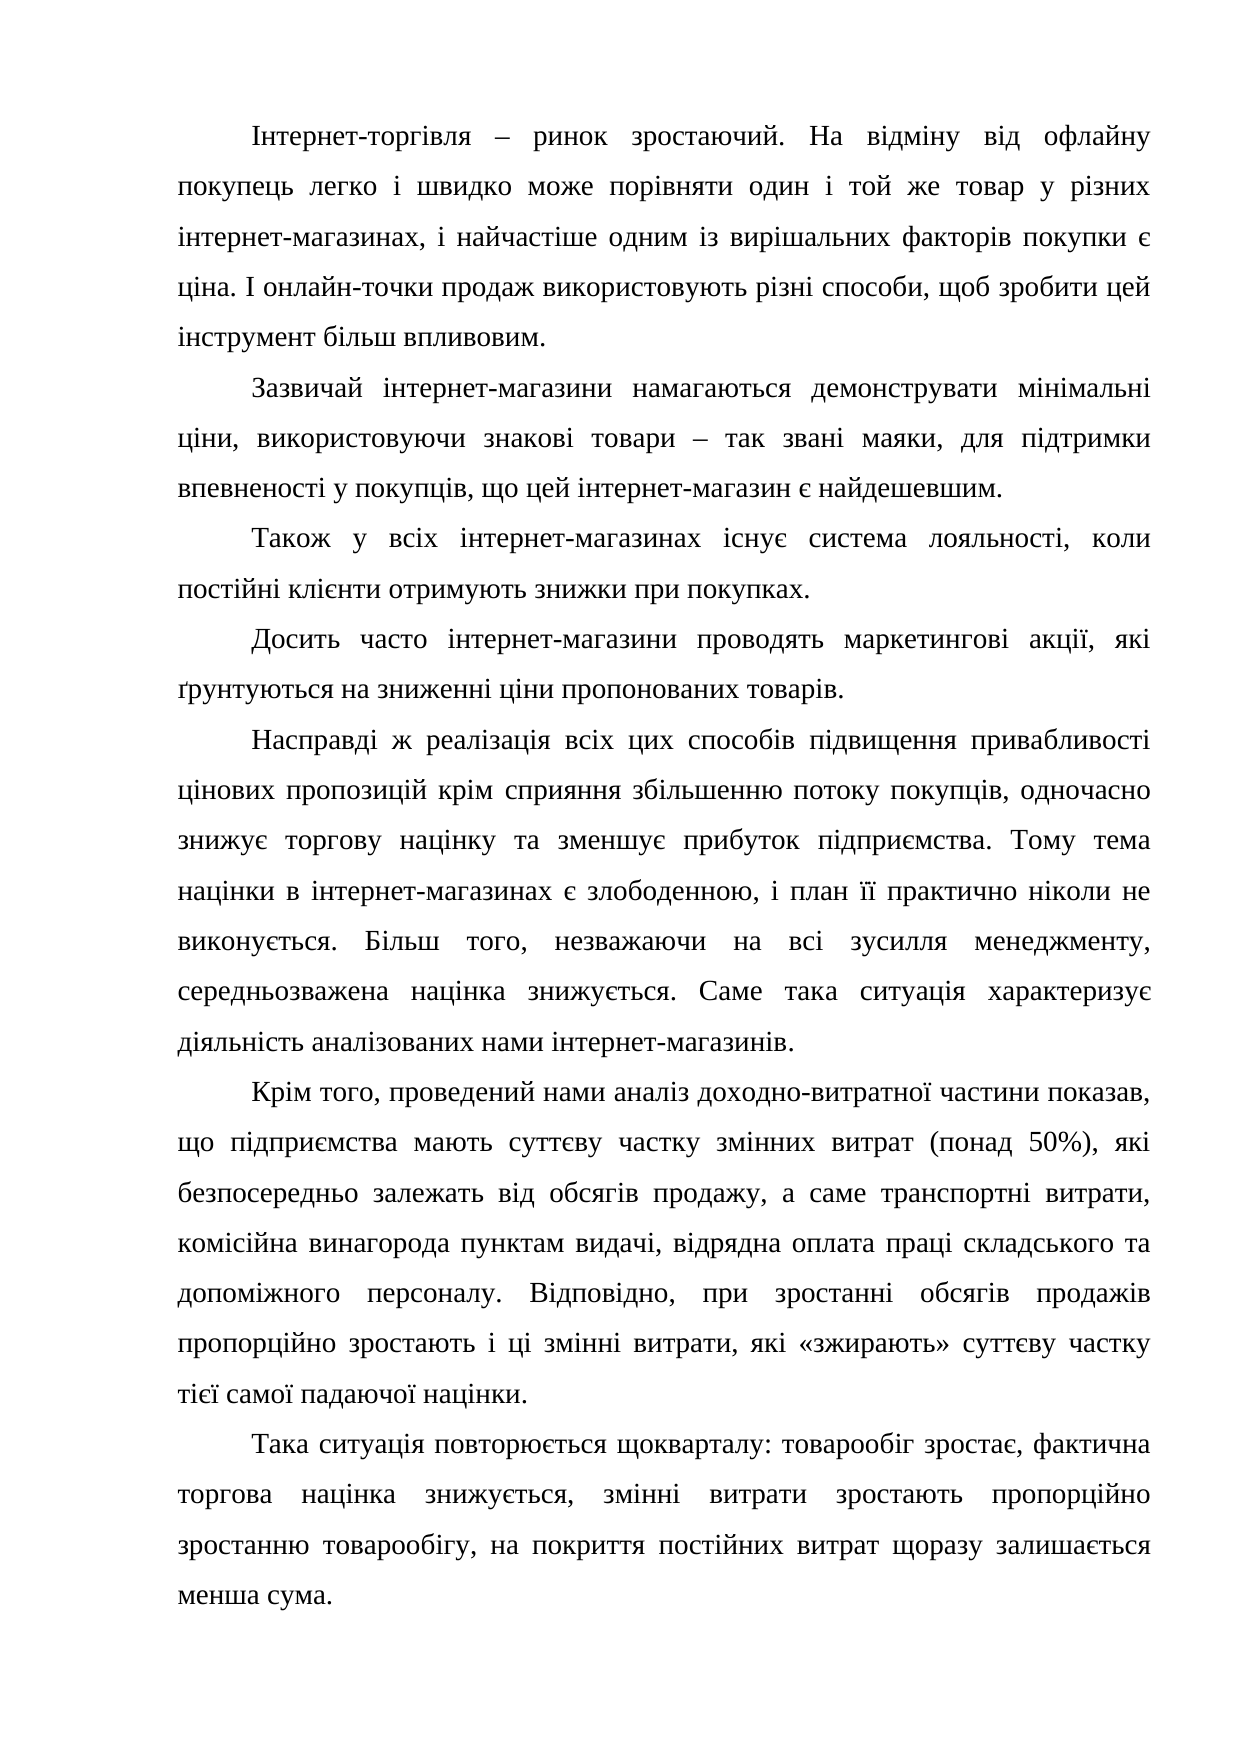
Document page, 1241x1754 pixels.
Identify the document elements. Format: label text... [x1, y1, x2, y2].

text Досить часто інтернет-магазини проводять маркетингові акції, які ґрунтуються на зниженні ціни пропонованих товарів. [177, 621, 1152, 705]
text Також у всіх інтернет-магазинах існує система лояльності, коли постійні клієнти отримують знижки при покупках. [177, 521, 1152, 604]
text Насправді ж реалізація всіх цих способів підвищення привабливості цінових пропозицій крім сприяння збільшенню потоку покупців, одночасно знижує торгову націнку та зменшує прибуток підприємства. Тому тема націнки в інтернет-магазинах є злободенною, і план її практично ніколи не виконується. Більш того, незважаючи на всі зусилля менеджменту, середньозважена націнка знижується. Саме така ситуація характеризує діяльність аналізованих нами інтернет-магазинів. [177, 722, 1152, 1057]
text Крім того, проведений нами аналіз доходно-витратної частини показав, що підприємства мають суттєву частку змінних витрат (понад 50%), які безпосередньо залежать від обсягів продажу, а саме транспортні витрати, комісійна винагорода пунктам видачі, відрядна оплата праці складського та допоміжного персоналу. Відповідно, при зростанні обсягів продажів пропорційно зростають і ці змінні витрати, які «зжирають» суттєву частку тієї самої падаючої націнки. [177, 1074, 1152, 1409]
text Інтернет-торгівля – ринок зростаючий. На відміну від офлайну покупець легко і швидко може порівняти один і той же товар у різних інтернет-магазинах, і найчастіше одним із вирішальних факторів покупки є ціна. І онлайн-точки продаж використовують різні способи, щоб зробити цей інструмент більш впливовим. [177, 118, 1152, 353]
text Зазвичай інтернет-магазини намагаються демонструвати мінімальні ціни, використовуючи знакові товари – так звані маяки, для підтримки впевненості у покупців, що цей інтернет-магазин є найдешевшим. [177, 370, 1152, 504]
text Така ситуація повторюється щокварталу: товарообіг зростає, фактична торгова націнка знижується, змінні витрати зростають пропорційно зростанню товарообігу, на покриття постійних витрат щоразу залишається менша сума. [177, 1426, 1152, 1611]
